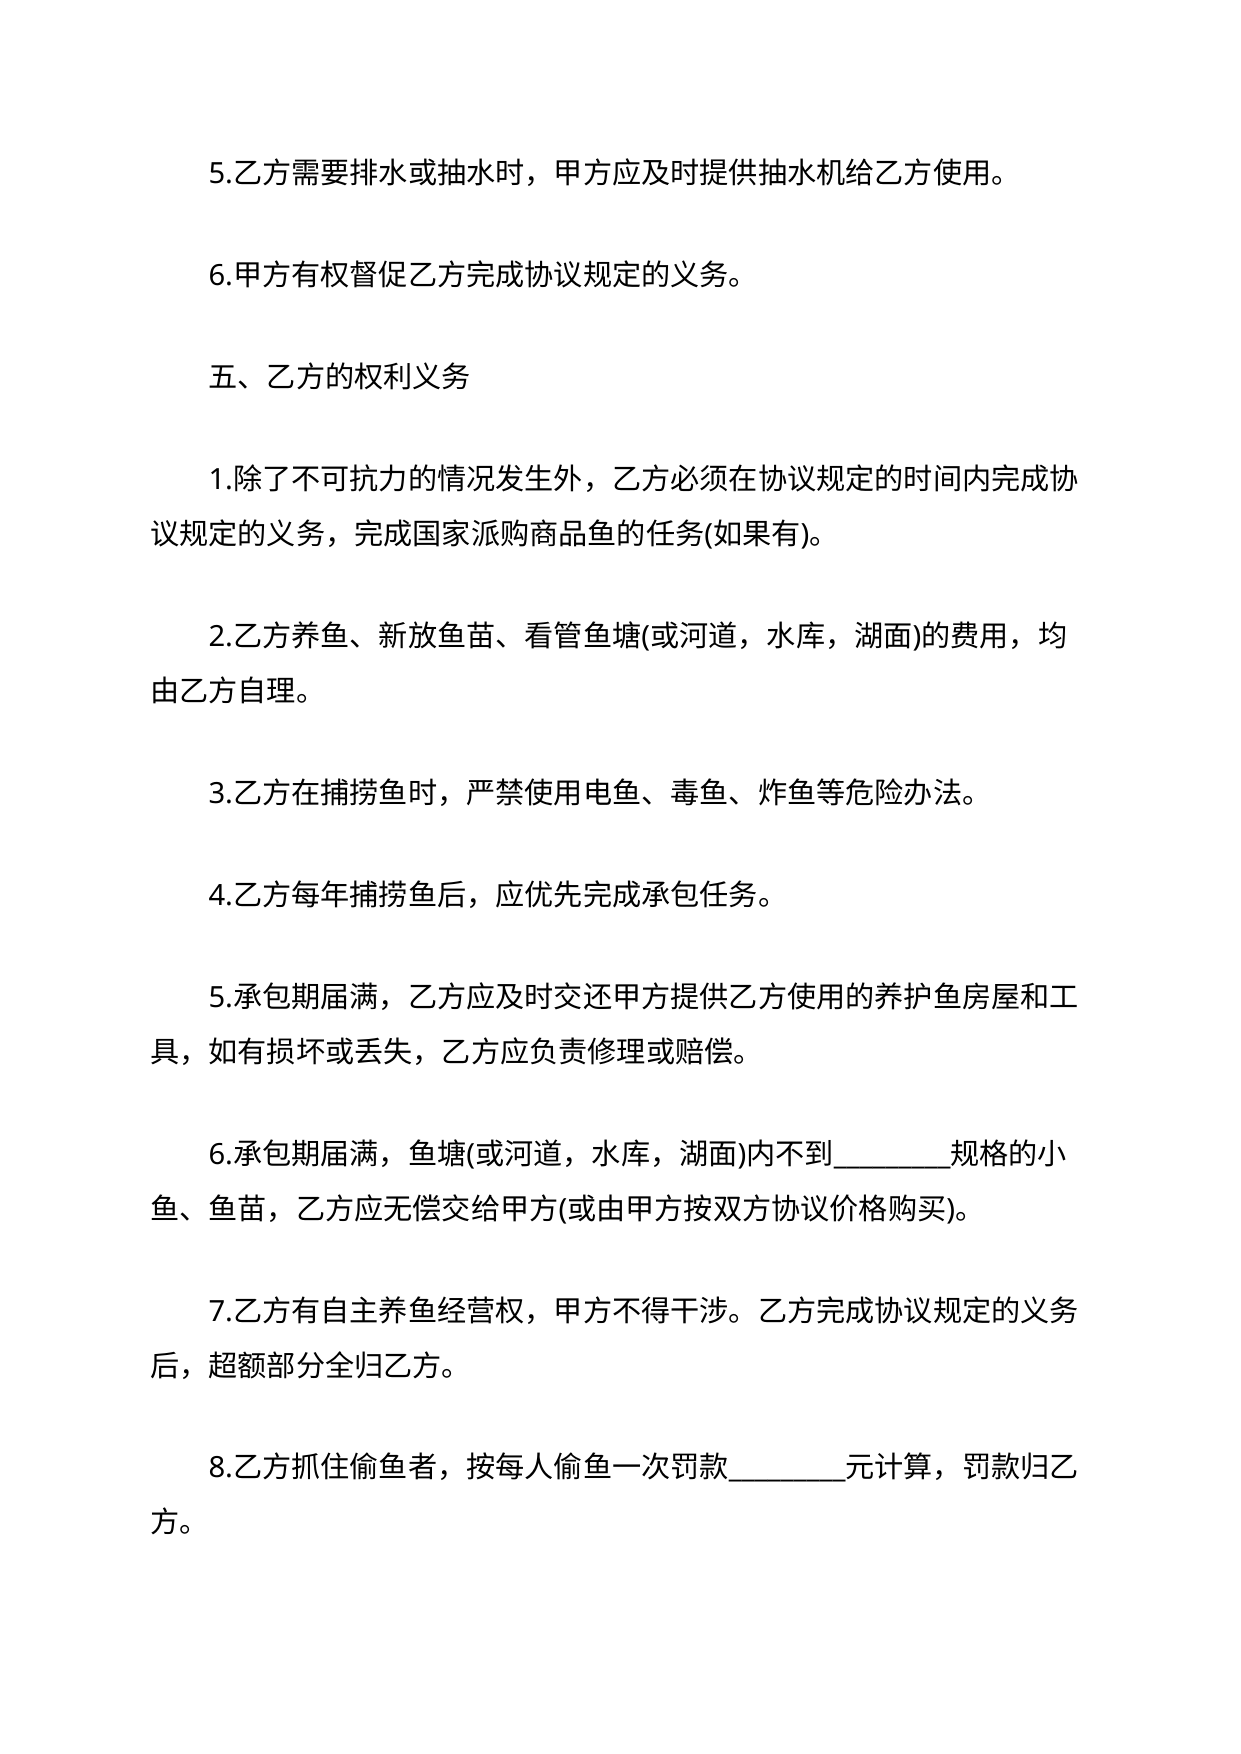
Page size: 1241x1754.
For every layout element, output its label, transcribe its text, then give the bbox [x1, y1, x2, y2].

text 5.乙方需要排水或抽水时，甲方应及时提供抽水机给乙方使用。 [150, 150, 1090, 192]
text 8.乙方抓住偷鱼者，按每人偷鱼一次罚款_________元计算，罚款归乙方。 [150, 1444, 1090, 1541]
text 7.乙方有自主养鱼经营权，甲方不得干涉。乙方完成协议规定的义务后，超额部分全归乙方。 [150, 1287, 1090, 1384]
text 五、乙方的权利义务 [150, 354, 1090, 396]
text 1.除了不可抗力的情况发生外，乙方必须在协议规定的时间内完成协议规定的义务，完成国家派购商品鱼的任务(如果有)。 [150, 456, 1090, 553]
text 4.乙方每年捕捞鱼后，应优先完成承包任务。 [150, 871, 1090, 914]
text 5.承包期届满，乙方应及时交还甲方提供乙方使用的养护鱼房屋和工具，如有损坏或丢失，乙方应负责修理或赔偿。 [150, 973, 1090, 1071]
text 6.承包期届满，鱼塘(或河道，水库，湖面)内不到_________规格的小鱼、鱼苗，乙方应无偿交给甲方(或由甲方按双方协议价格购买)。 [150, 1130, 1090, 1228]
text 6.甲方有权督促乙方完成协议规定的义务。 [150, 252, 1090, 294]
text 2.乙方养鱼、新放鱼苗、看管鱼塘(或河道，水库，湖面)的费用，均由乙方自理。 [150, 613, 1090, 710]
text 3.乙方在捕捞鱼时，严禁使用电鱼、毒鱼、炸鱼等危险办法。 [150, 769, 1090, 812]
